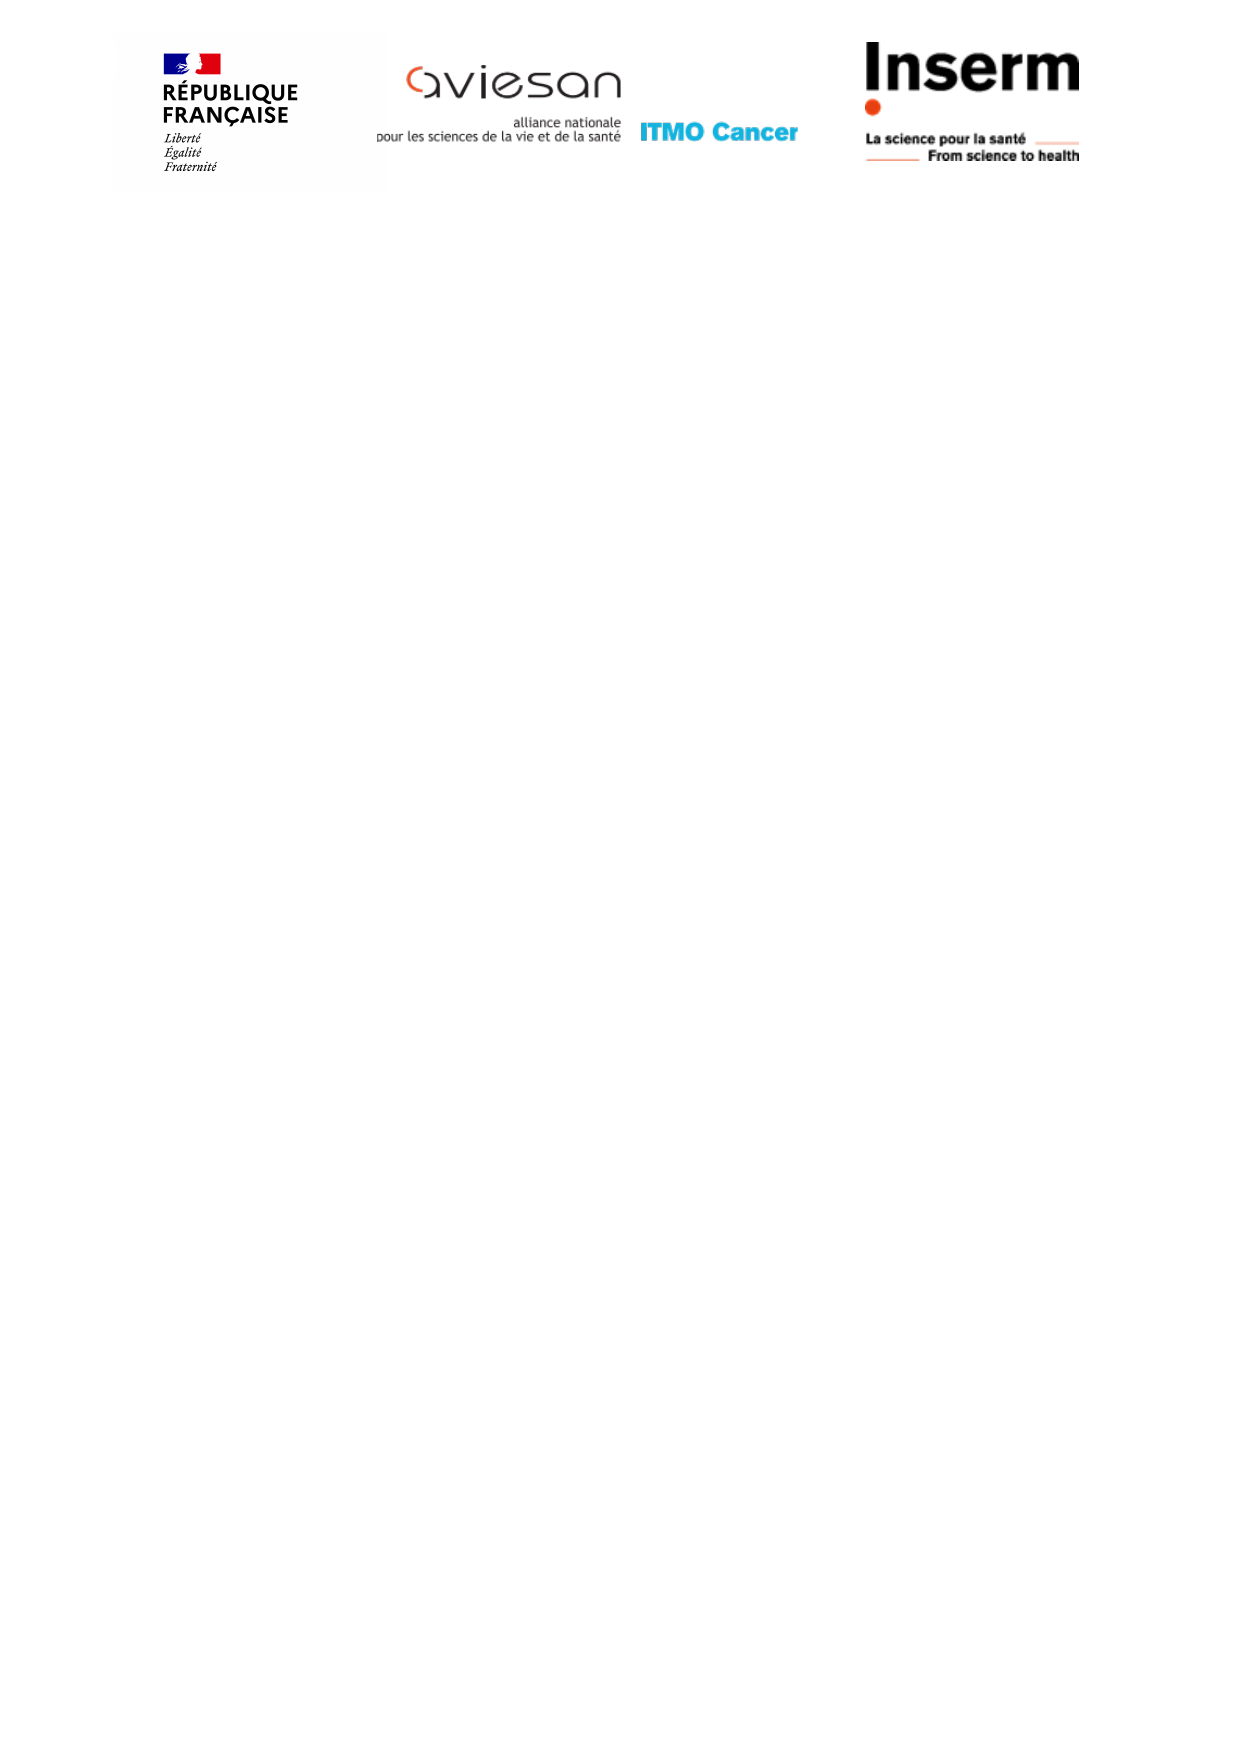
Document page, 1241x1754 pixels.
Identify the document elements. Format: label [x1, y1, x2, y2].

picture [865, 42, 1079, 161]
